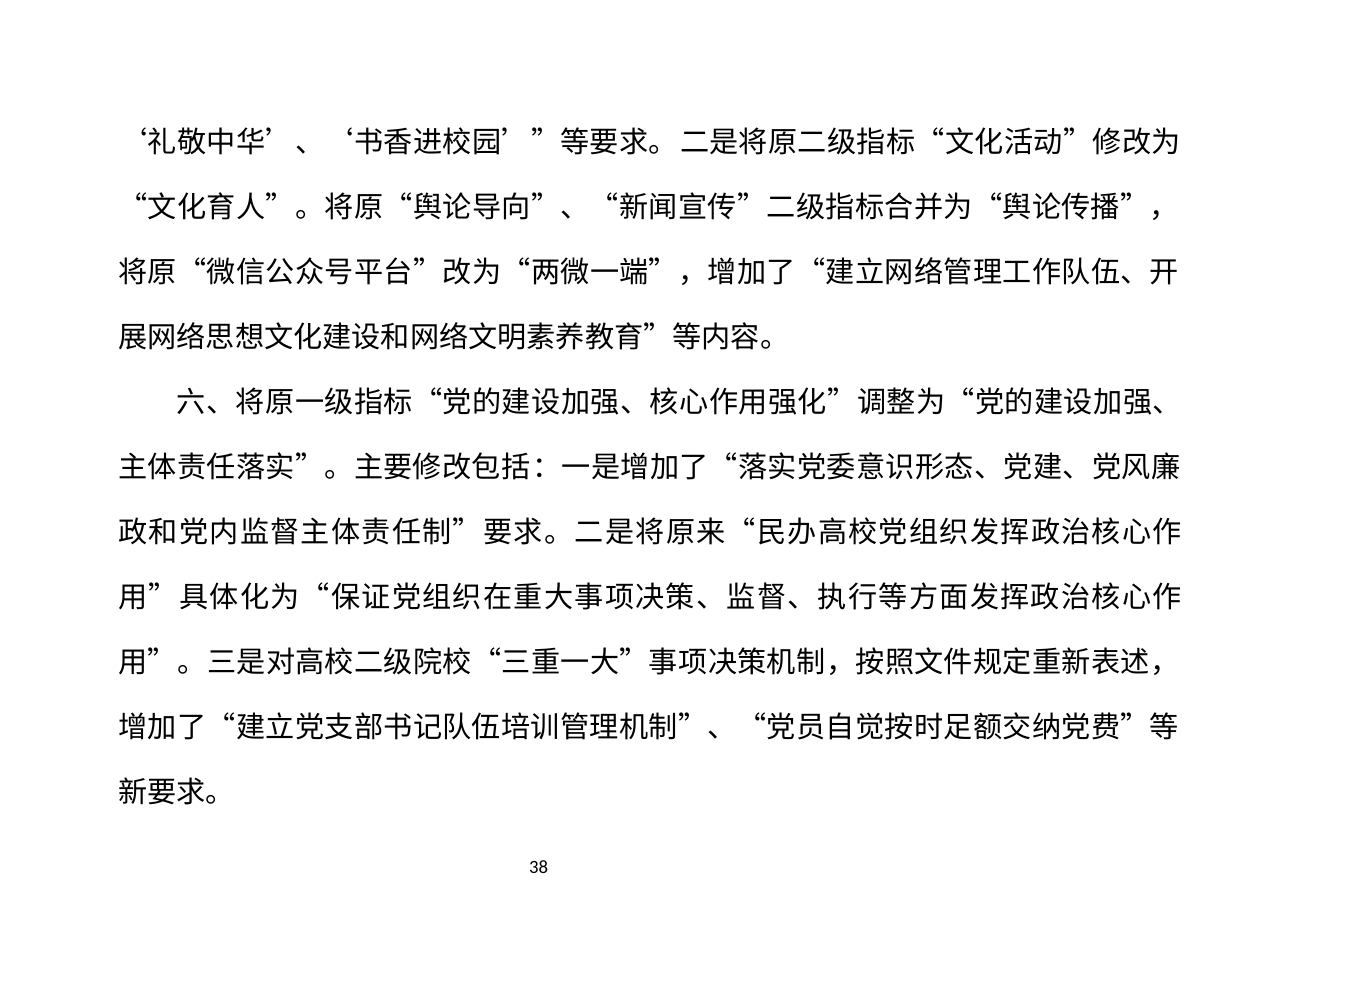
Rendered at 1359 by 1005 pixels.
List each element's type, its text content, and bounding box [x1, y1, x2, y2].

text 六、将原一级指标“党的建设加强、核心作用强化”调整为“党的建设加强、主体责任落实”。主要修改包括：一是增加了“落实党委意识形态、党建、党风廉政和党内监督主体责任制”要求。二是将原来“民办高校党组织发挥政治核心作用”具体化为“保证党组织在重大事项决策、监督、执行等方面发挥政治核心作用”。三是对高校二级院校“三重一大”事项决策机制，按照文件规定重新表述，增加了“建立党支部书记队伍培训管理机制”、“党员自觉按时足额交纳党费”等新要求。 [118, 367, 1182, 822]
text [118, 107, 1182, 367]
